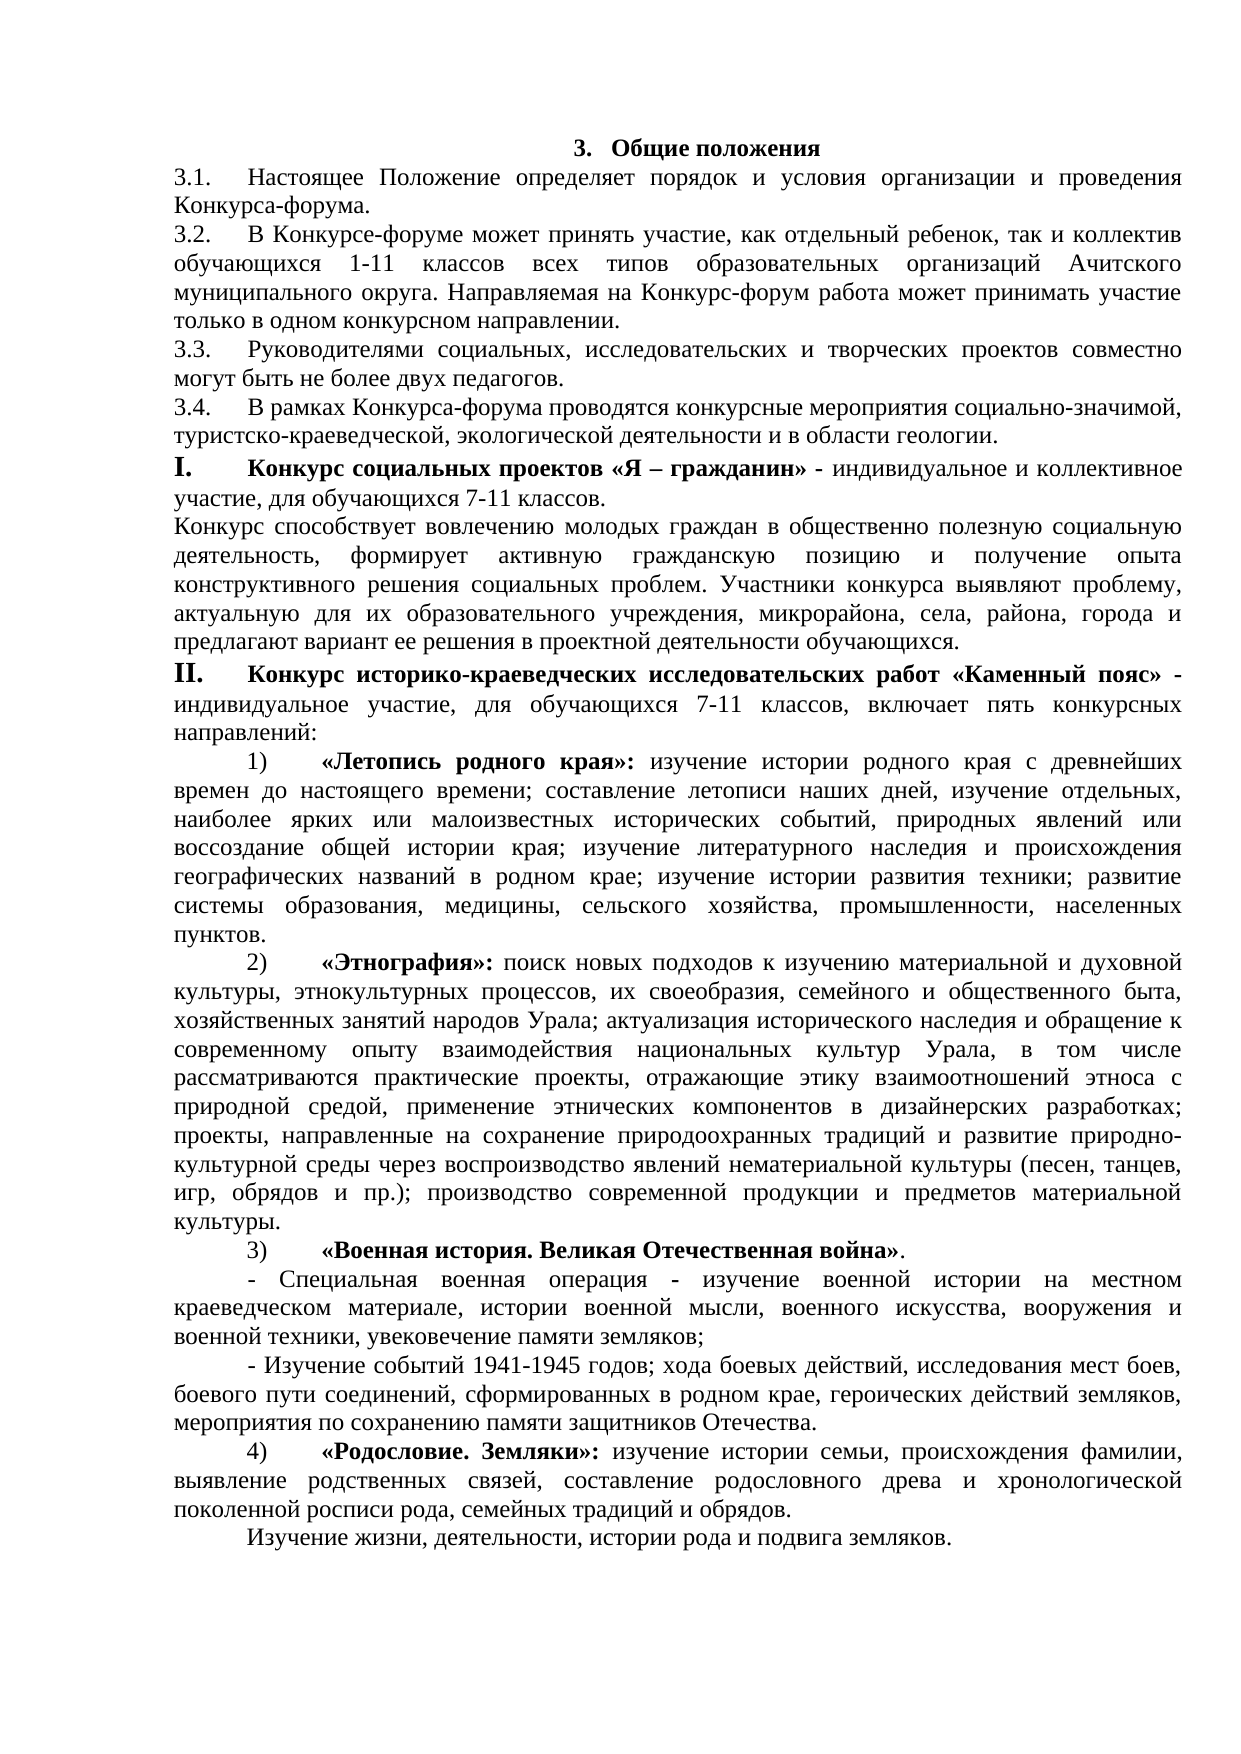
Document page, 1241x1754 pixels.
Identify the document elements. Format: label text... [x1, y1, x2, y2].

list «Летопись родного края»: изучение истории родного края с древнейших времен до настоящего времени; составление летописи наших дней, изучение отдельных, наиболее ярких или малоизвестных исторических событий, природных явлений или воссоздание общей истории края; изучение литературного наследия и происхождения географических названий в родном крае; изучение истории развития техники; развитие системы образования, медицины, сельского хозяйства, промышленности, населенных пунктов. [173, 746, 1183, 947]
list «Военная история. Великая Отечественная война». [173, 1235, 1183, 1264]
list Настоящее Положение определяет порядок и условия организации и проведения Конкурса-форума. [173, 162, 1183, 219]
list Руководителями социальных, исследовательских и творческих проектов совместно могут быть не более двух педагогов. [173, 334, 1183, 392]
text Изучение жизни, деятельности, истории рода и подвига земляков. [246, 1522, 1183, 1551]
text Конкурс способствует вовлечению молодых граждан в общественно полезную социальную деятельность, формирует активную гражданскую позицию и получение опыта конструктивного решения социальных проблем. Участники конкурса выявляют проблему, актуальную для их образовательного учреждения, микрорайона, села, района, города и предлагают вариант ее решения в проектной деятельности обучающихся. [173, 511, 1183, 655]
text - Изучение событий 1941-1945 годов; хода боевых действий, исследования мест боев, боевого пути соединений, сформированных в родном крае, героических действий земляков, мероприятия по сохранению памяти защитников Отечества. [173, 1350, 1183, 1436]
text - Специальная военная операция - изучение военной истории на местном краеведческом материале, истории военной мысли, военного искусства, вооружения и военной техники, увековечение памяти земляков; [173, 1264, 1183, 1350]
list В рамках Конкурса-форума проводятся конкурсные мероприятия социально-значимой, туристско-краеведческой, экологической деятельности и в области геологии. [173, 392, 1183, 449]
list В Конкурсе-форуме может принять участие, как отдельный ребенок, так и коллектив обучающихся 1-11 классов всех типов образовательных организаций Ачитского муниципального округа. Направляемая на Конкурс-форум работа может принимать участие только в одном конкурсном направлении. [173, 219, 1183, 334]
list «Этнография»: поиск новых подходов к изучению материальной и духовной культуры, этнокультурных процессов, их своеобразия, семейного и общественного быта, хозяйственных занятий народов Урала; актуализация исторического наследия и обращение к современному опыту взаимодействия национальных культур Урала, в том числе рассматриваются практические проекты, отражающие этику взаимоотношений этноса с природной средой, применение этнических компонентов в дизайнерских разработках; проекты, направленные на сохранение природоохранных традиций и развитие природно-культурной среды через воспроизводство явлений нематериальной культуры (песен, танцев, игр, обрядов и пр.); производство современной продукции и предметов материальной культуры. [173, 947, 1183, 1235]
list Конкурс социальных проектов «Я – гражданин» - индивидуальное и коллективное участие, для обучающихся 7-11 классов. [173, 449, 1183, 511]
list «Родословие. Земляки»: изучение истории семьи, происхождения фамилии, выявление родственных связей, составление родословного древа и хронологической поколенной росписи рода, семейных традиций и обрядов. [173, 1436, 1183, 1522]
subtitle Общие положения [211, 133, 1183, 162]
list Конкурс историко-краеведческих исследовательских работ «Каменный пояс» - индивидуальное участие, для обучающихся 7-11 классов, включает пять конкурсных направлений: [173, 655, 1183, 746]
